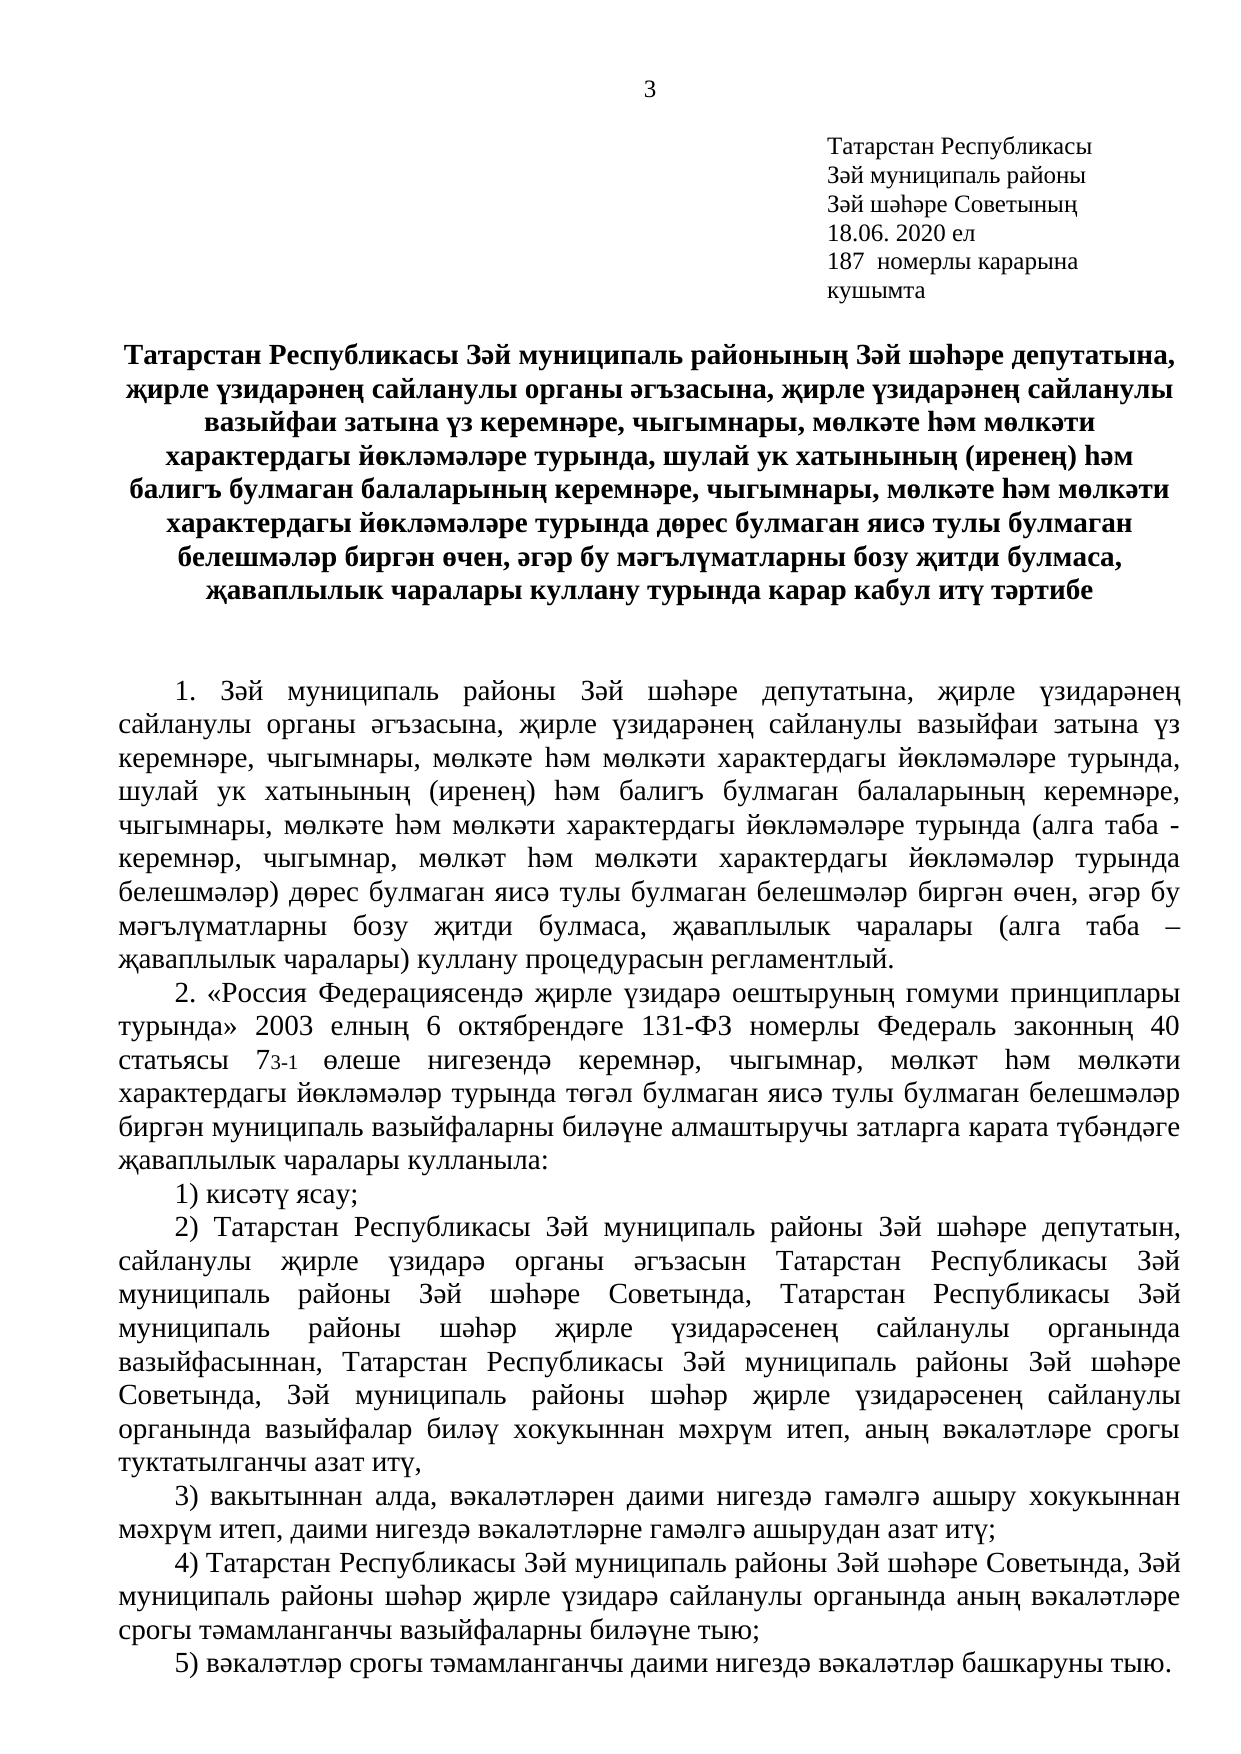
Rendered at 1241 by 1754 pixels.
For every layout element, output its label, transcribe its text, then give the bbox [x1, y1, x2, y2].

text 1) кисәтү ясау; [118, 1176, 1181, 1209]
text 1. Зәй муниципаль районы Зәй шәһәре депутатына, җирле үзидарәнең сайланулы органы әгъзасына, җирле үзидарәнең сайланулы вазыйфаи затына үз керемнәре, чыгымнары, мөлкәте һәм мөлкәти характердагы йөкләмәләре турында, шулай ук хатынының (иренең) һәм балигъ булмаган балаларының керемнәре, чыгымнары, мөлкәте һәм мөлкәти характердагы йөкләмәләре турында (алга таба - керемнәр, чыгымнар, мөлкәт һәм мөлкәти характердагы йөкләмәләр турында белешмәләр) дөрес булмаган яисә тулы булмаган белешмәләр биргән өчен, әгәр бу мәгълүматларны бозу җитди булмаса, җаваплылык чаралары (алга таба – җаваплылык чаралары) куллану процедурасын регламентлый. [118, 673, 1181, 975]
text 18.06. 2020 ел [827, 218, 1181, 246]
text Зәй шәһәре Советының [827, 189, 1181, 218]
text Татарстан Республикасы [827, 131, 1181, 160]
text 4) Татарстан Республикасы Зәй муниципаль районы Зәй шәһәре Советында, Зәй муниципаль районы шәһәр җирле үзидарә сайланулы органында аның вәкаләтләре срогы тәмамланганчы вазыйфаларны биләүне тыю; [118, 1545, 1181, 1646]
text 2) Татарстан Республикасы Зәй муниципаль районы Зәй шәһәре депутатын, сайланулы җирле үзидарә органы әгъзасын Татарстан Республикасы Зәй муниципаль районы Зәй шәһәре Советында, Татарстан Республикасы Зәй муниципаль районы шәһәр җирле үзидарәсенең сайланулы органында вазыйфасыннан, Татарстан Республикасы Зәй муниципаль районы Зәй шәһәре Советында, Зәй муниципаль районы шәһәр җирле үзидарәсенең сайланулы органында вазыйфалар биләү хокукыннан мәхрүм итеп, аның вәкаләтләре срогы туктатылганчы азат итү, [118, 1209, 1181, 1478]
text 3) вакытыннан алда, вәкаләтләрен даими нигездә гамәлгә ашыру хокукыннан мәхрүм итеп, даими нигездә вәкаләтләрне гамәлгә ашырудан азат итү; [118, 1478, 1181, 1545]
text Татарстан Республикасы Зәй муниципаль районының Зәй шәһәре депутатына, җирле үзидарәнең сайланулы органы әгъзасына, җирле үзидарәнең сайланулы вазыйфаи затына үз керемнәре, чыгымнары, мөлкәте һәм мөлкәти характердагы йөкләмәләре турында, шулай ук хатынының (иренең) һәм балигъ булмаган балаларының керемнәре, чыгымнары, мөлкәте һәм мөлкәти характердагы йөкләмәләре турында дөрес булмаган яисә тулы булмаган белешмәләр биргән өчен, әгәр бу мәгълүматларны бозу җитди булмаса, җаваплылык чаралары куллану турында карар кабул итү тәртибе [118, 337, 1181, 606]
text 187 номерлы карарына [827, 246, 1181, 275]
text 2. «Россия Федерациясендә җирле үзидарә оештыруның гомуми принциплары турында» 2003 елның 6 октябрендәге 131-ФЗ номерлы Федераль законның 40 статьясы 73-1 өлеше нигезендә керемнәр, чыгымнар, мөлкәт һәм мөлкәти характердагы йөкләмәләр турында төгәл булмаган яисә тулы булмаган белешмәләр биргән муниципаль вазыйфаларны биләүне алмаштыручы затларга карата түбәндәге җаваплылык чаралары кулланыла: [118, 975, 1181, 1176]
text 5) вәкаләтләр срогы тәмамланганчы даими нигездә вәкаләтләр башкаруны тыю. [118, 1646, 1181, 1679]
text кушымта [827, 275, 1181, 304]
text Зәй муниципаль районы [827, 160, 1181, 189]
